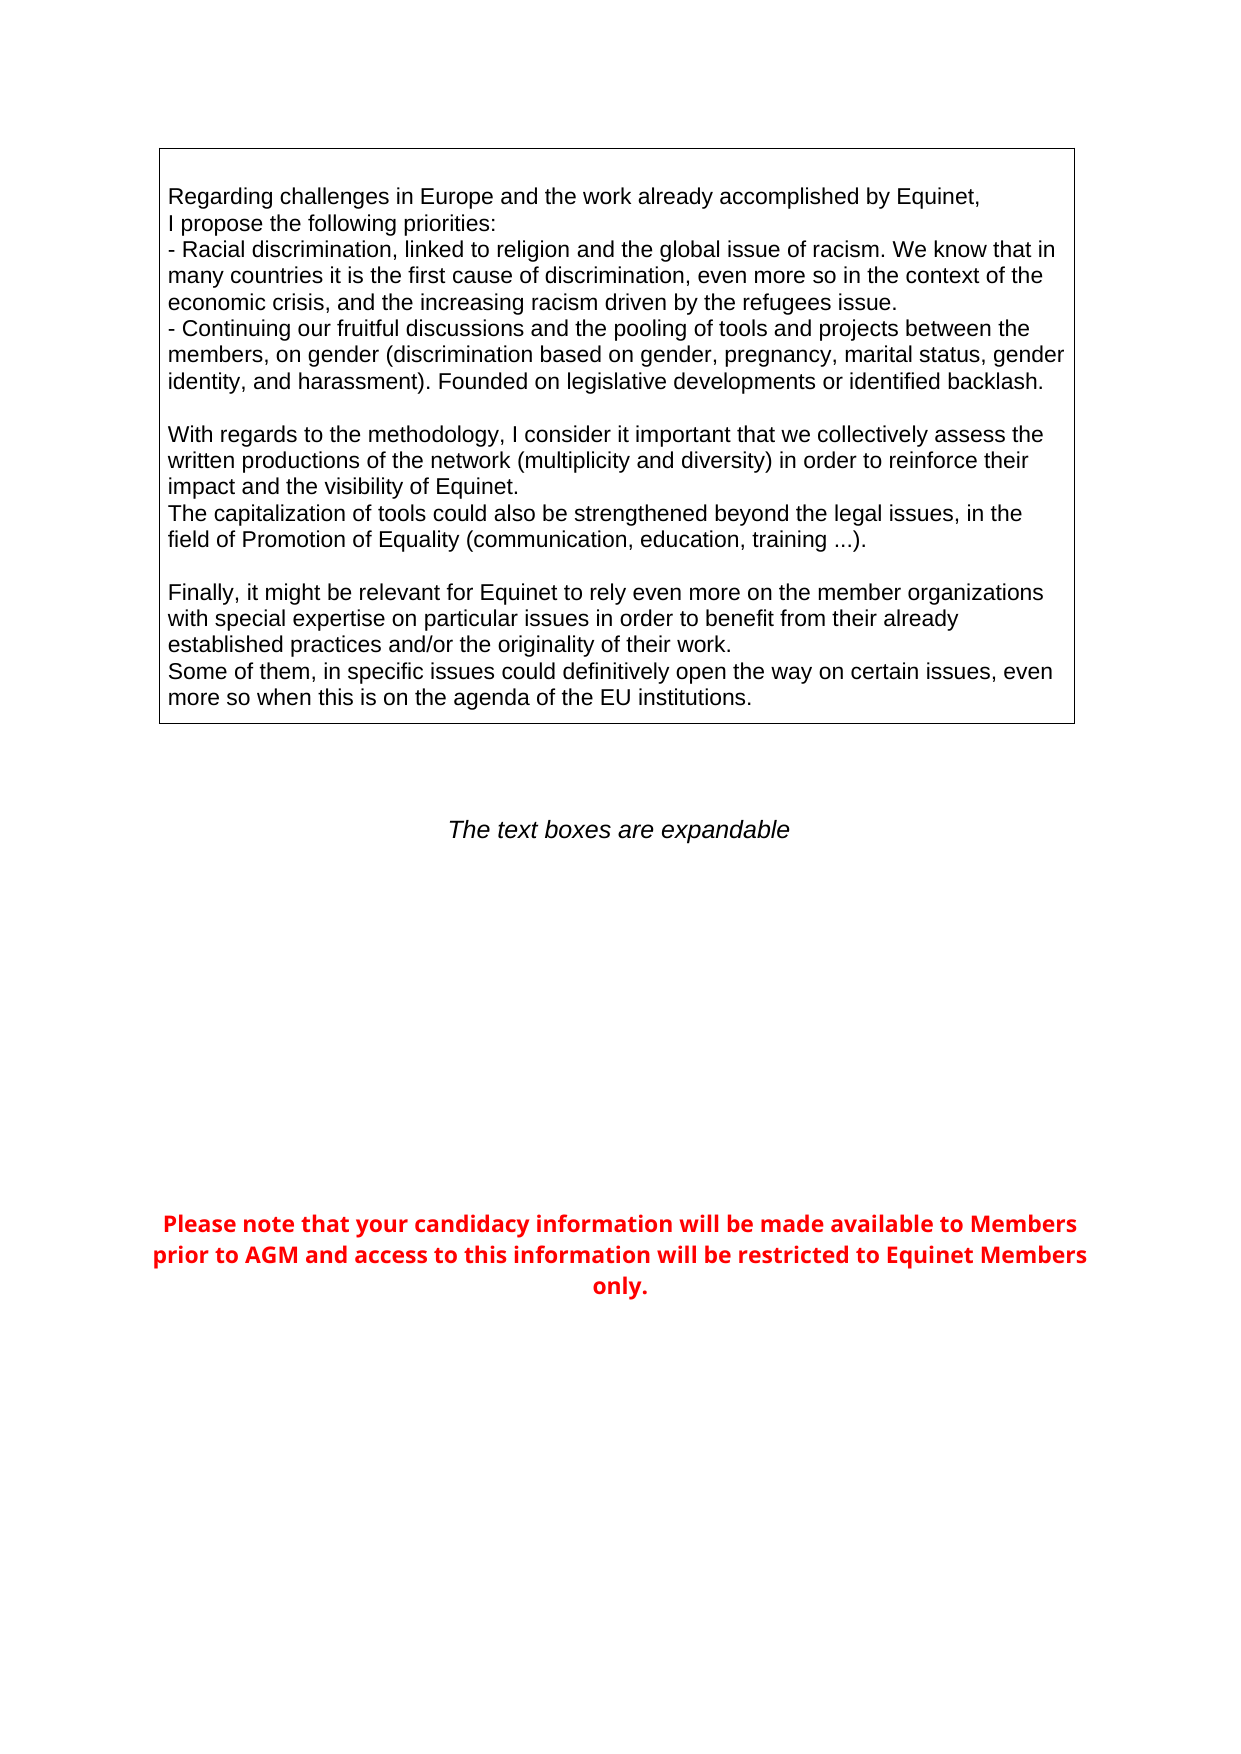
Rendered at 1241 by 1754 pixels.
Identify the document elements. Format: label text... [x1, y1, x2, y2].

text Please note that your candidacy information will be made available to Members prior to AGM and access to this information will be restricted to Equinet Members only. [148, 1208, 1093, 1302]
table_header Regarding challenges in Europe and the work already accomplished by Equinet, I propose the following priorities: - Racial discrimination, linked to religion and the global issue of racism. We know that in many countries it is the first cause of discrimination, even more so in the context of the economic crisis, and the increasing racism driven by the refugees issue. - Continuing our fruitful discussions and the pooling of tools and projects between the members, on gender (discrimination based on gender, pregnancy, marital status, gender identity, and harassment). Founded on legislative developments or identified backlash. With regards to the methodology, I consider it important that we collectively assess the written productions of the network (multiplicity and diversity) in order to reinforce their impact and the visibility of Equinet. The capitalization of tools could also be strengthened beyond the legal issues, in the field of Promotion of Equality (communication, education, training ...). Finally, it might be relevant for Equinet to rely even more on the member organizations with special expertise on particular issues in order to benefit from their already established practices and/or the originality of their work. Some of them, in specific issues could definitively open the way on certain issues, even more so when this is on the agenda of the EU institutions. [160, 149, 1074, 723]
text The text boxes are expandable [148, 815, 1093, 843]
